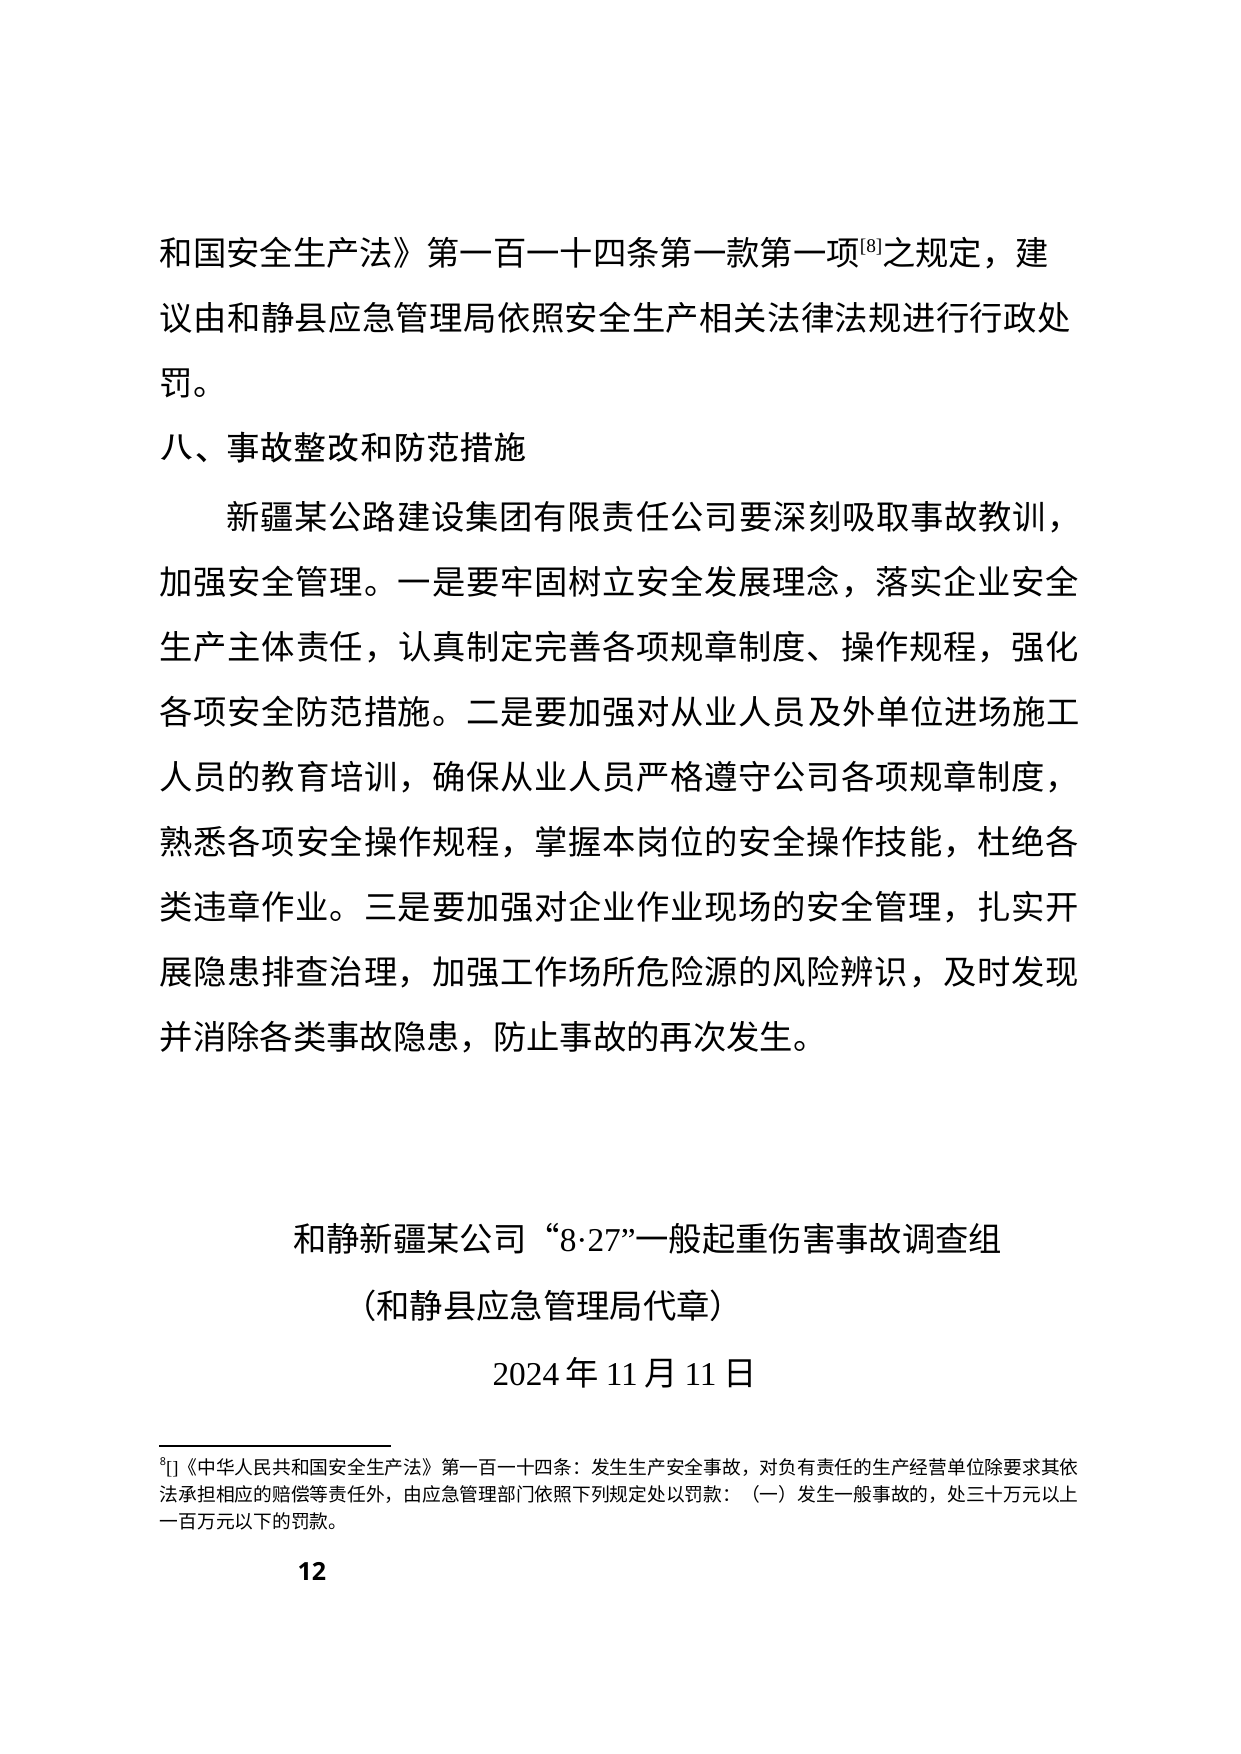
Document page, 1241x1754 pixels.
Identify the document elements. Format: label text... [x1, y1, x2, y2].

text 2024年11月11日 [151, 1338, 1089, 1405]
text 新疆某公路建设集团有限责任公司要深刻吸取事故教训，加强安全管理。一是要牢固树立安全发展理念，落实企业安全生产主体责任，认真制定完善各项规章制度、操作规程，强化各项安全防范措施。二是要加强对从业人员及外单位进场施工人员的教育培训，确保从业人员严格遵守公司各项规章制度，熟悉各项安全操作规程，掌握本岗位的安全操作技能，杜绝各类违章作业。三是要加强对企业作业现场的安全管理，扎实开展隐患排查治理，加强工作场所危险源的风险辨识，及时发现并消除各类事故隐患，防止事故的再次发生。 [151, 483, 1089, 1070]
text （和静县应急管理局代章） [151, 1271, 1089, 1338]
list 八、事故整改和防范措施 [151, 413, 1089, 483]
text 和静新疆某公司“8·27”一般起重伤害事故调查组 [151, 1204, 1089, 1271]
text 新疆某公路建设集团有限责任公司，未安排专职人员进行吊装作业现场安全管理，隐患排查工作不细致，安全生产教育培训不到位，以上行为违反了《中华人民共和国安全生产法》第二十八条第一款[]、第四十一条第二款[]。依据《中华人民共和国安全生产法》第一百一十四条第一款第一项[]之规定，建议由和静县应急管理局依照安全生产相关法律法规进行行政处罚。 [159, 218, 1081, 413]
